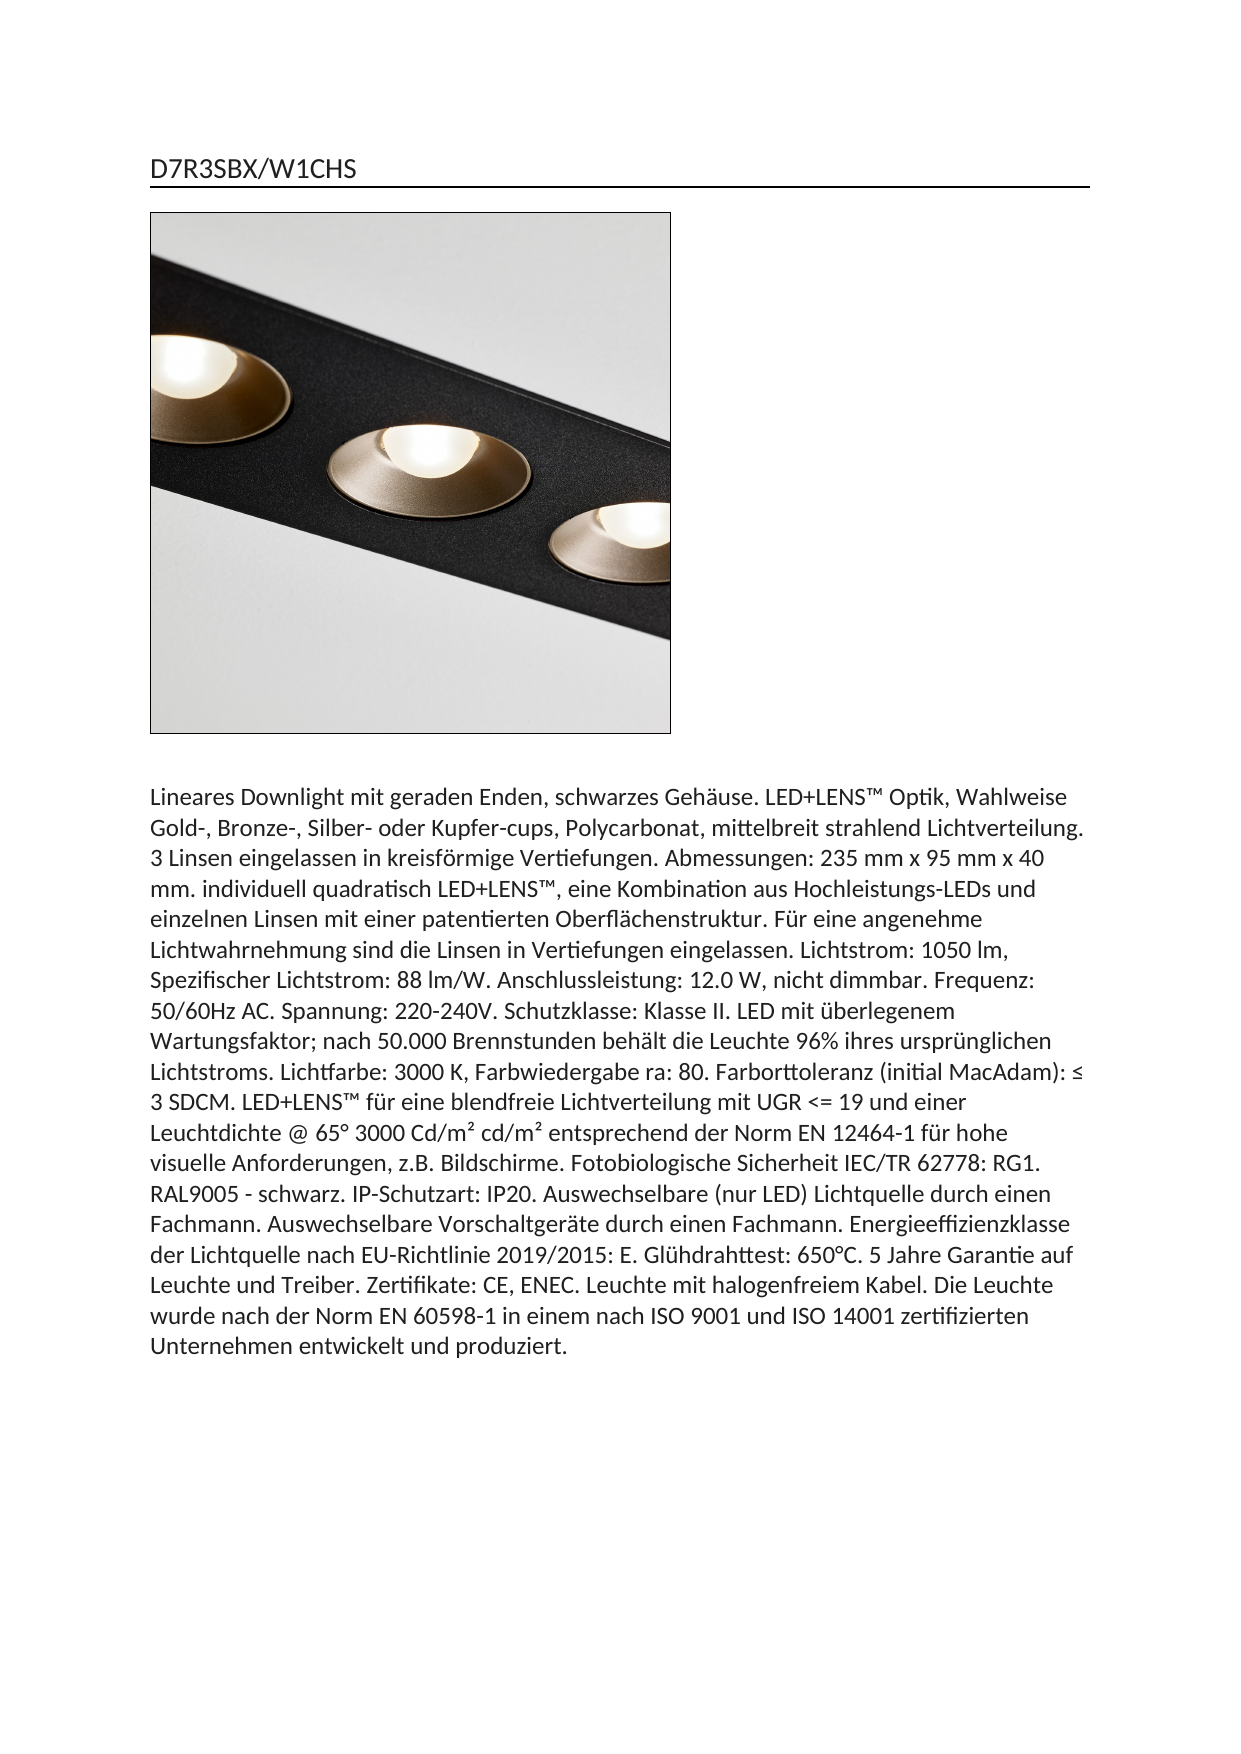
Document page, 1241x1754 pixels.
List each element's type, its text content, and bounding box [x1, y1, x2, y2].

text D7R3SBX/W1CHS [150, 150, 1090, 186]
text Lineares Downlight mit geraden Enden, schwarzes Gehäuse. LED+LENS™ Optik, Wahlweise Gold-, Bronze-, Silber- oder Kupfer-cups, Polycarbonat, mittelbreit strahlend Lichtverteilung. 3 Linsen eingelassen in kreisförmige Vertiefungen. Abmessungen: 235 mm x 95 mm x 40 mm. individuell quadratisch LED+LENS™, eine Kombination aus Hochleistungs-LEDs und einzelnen Linsen mit einer patentierten Oberflächenstruktur. Für eine angenehme Lichtwahrnehmung sind die Linsen in Vertiefungen eingelassen. Lichtstrom: 1050 lm, Spezifischer Lichtstrom: 88 lm/W. Anschlussleistung: 12.0 W, nicht dimmbar. Frequenz: 50/60Hz AC. Spannung: 220-240V. Schutzklasse: Klasse II. LED mit überlegenem Wartungsfaktor; nach 50.000 Brennstunden behält die Leuchte 96% ihres ursprünglichen Lichtstroms. Lichtfarbe: 3000 K, Farbwiedergabe ra: 80. Farborttoleranz (initial MacAdam): ≤ 3 SDCM. LED+LENS™ für eine blendfreie Lichtverteilung mit UGR <= 19 und einer Leuchtdichte @ 65° 3000 Cd/m² cd/m² entsprechend der Norm EN 12464-1 für hohe visuelle Anforderungen, z.B. Bildschirme. Fotobiologische Sicherheit IEC/TR 62778: RG1. RAL9005 - schwarz. IP-Schutzart: IP20. Auswechselbare (nur LED) Lichtquelle durch einen Fachmann. Auswechselbare Vorschaltgeräte durch einen Fachmann. Energieeffizienzklasse der Lichtquelle nach EU-Richtlinie 2019/2015: E. Glühdrahttest: 650°C. 5 Jahre Garantie auf Leuchte und Treiber. Zertifikate: CE, ENEC. Leuchte mit halogenfreiem Kabel. Die Leuchte wurde nach der Norm EN 60598-1 in einem nach ISO 9001 und ISO 14001 zertifizierten Unternehmen entwickelt und produziert. [150, 781, 1090, 1361]
picture [151, 213, 670, 733]
